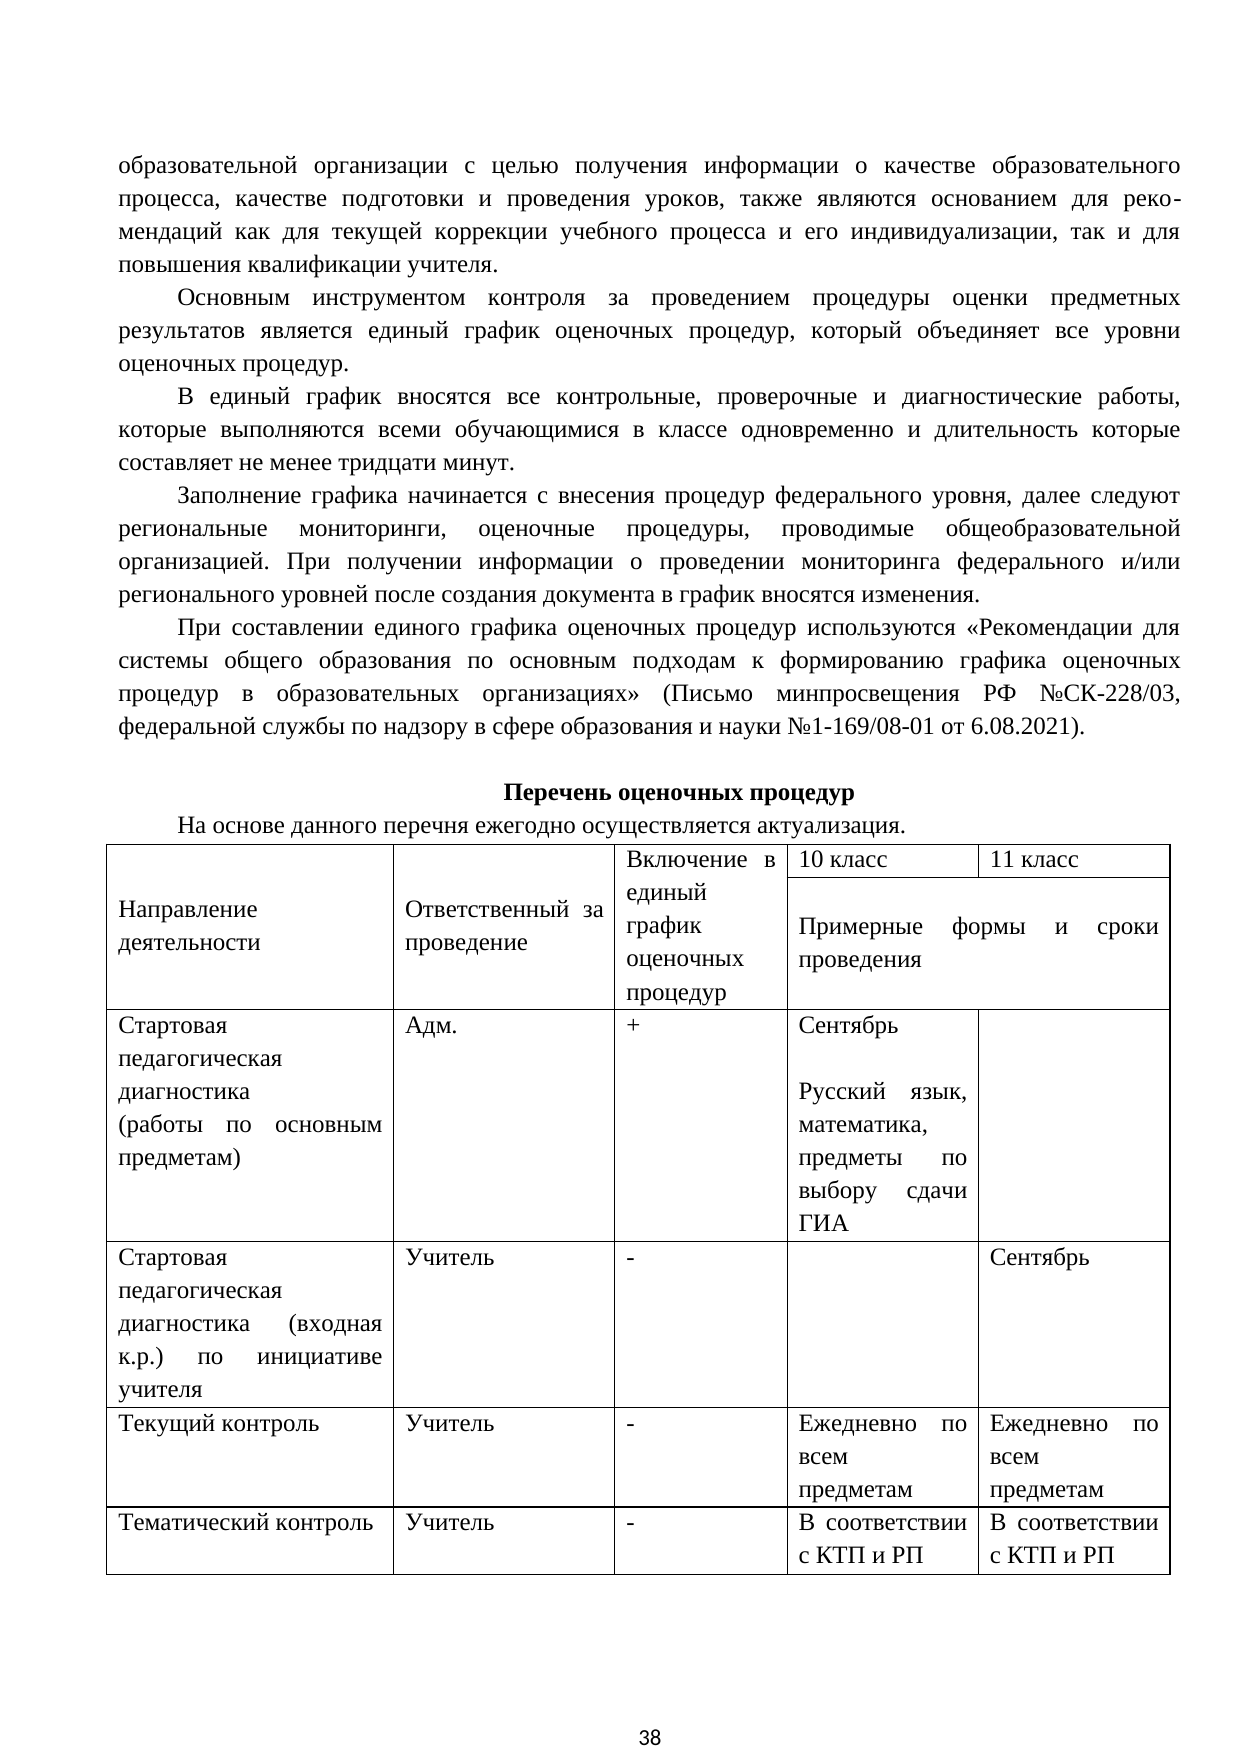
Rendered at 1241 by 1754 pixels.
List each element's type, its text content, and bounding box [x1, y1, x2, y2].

table_cell Текущий контроль [107, 1408, 393, 1506]
table_cell - [615, 1508, 787, 1573]
text На основе данного перечня ежегодно осуществляется актуализация. [118, 810, 1181, 839]
table_cell Сентябрь [979, 1242, 1169, 1407]
table_header Ответственный за проведение [394, 845, 614, 1009]
text Перечень оценочных процедур [118, 777, 1181, 806]
table_cell Учитель [394, 1242, 614, 1407]
text В единый график вносятся все контрольные, проверочные и диагностические работы, которые выполняются всеми обучающимися в классе одновременно и длительность которые составляет не менее тридцати минут. [118, 381, 1181, 476]
table_cell Учитель [394, 1408, 614, 1506]
table_cell + [615, 1010, 787, 1241]
table_cell [788, 1242, 978, 1407]
table_cell Тематический контроль [107, 1508, 393, 1573]
table_cell В соответствии с КТП и РП [788, 1508, 978, 1573]
table_cell - [615, 1408, 787, 1506]
table_cell [979, 1010, 1169, 1241]
table_cell В соответствии с КТП и РП [979, 1508, 1169, 1573]
table_cell Сентябрь Русский язык, математика, предметы по выбору сдачи ГИА [788, 1010, 978, 1241]
table_header 11 класс [979, 845, 1169, 877]
table_cell - [615, 1242, 787, 1407]
text Заполнение графика начинается с внесения процедур федерального уровня, далее следуют региональные мониторинги, оценочные процедуры, проводимые общеобразовательной организацией. При получении информации о проведении мониторинга федерального и/или регионального уровней после создания документа в график вносятся изменения. [118, 480, 1181, 608]
table_cell Учитель [394, 1508, 614, 1573]
table_header 10 класс [788, 845, 978, 877]
text Основным инструментом контроля за проведением процедуры оценки предметных результатов является единый график оценочных процедур, который объединяет все уровни оценочных процедур. [118, 282, 1181, 377]
text При составлении единого графика оценочных процедур используются «Рекомендации для системы общего образования по основным подходам к формированию графика оценочных процедур в образовательных организациях» (Письмо минпросвещения РФ №СК-228/03, федеральной службы по надзору в сфере образования и науки №1-169/08-01 от 6.08.2021). [118, 612, 1181, 740]
table_cell Стартовая педагогическая диагностика (входная к.р.) по инициативе учителя [107, 1242, 393, 1407]
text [118, 150, 1181, 278]
table_cell Ежедневно по всем предметам [788, 1408, 978, 1506]
table_cell Стартовая педагогическая диагностика (работы по основным предметам) [107, 1010, 393, 1241]
table_header Направление деятельности [107, 845, 393, 1009]
table_cell Адм. [394, 1010, 614, 1241]
table_cell Ежедневно по всем предметам [979, 1408, 1169, 1506]
table_header Включение в единый график оценочных процедур [615, 845, 787, 1009]
table_cell Примерные формы и сроки проведения [788, 878, 1169, 1009]
